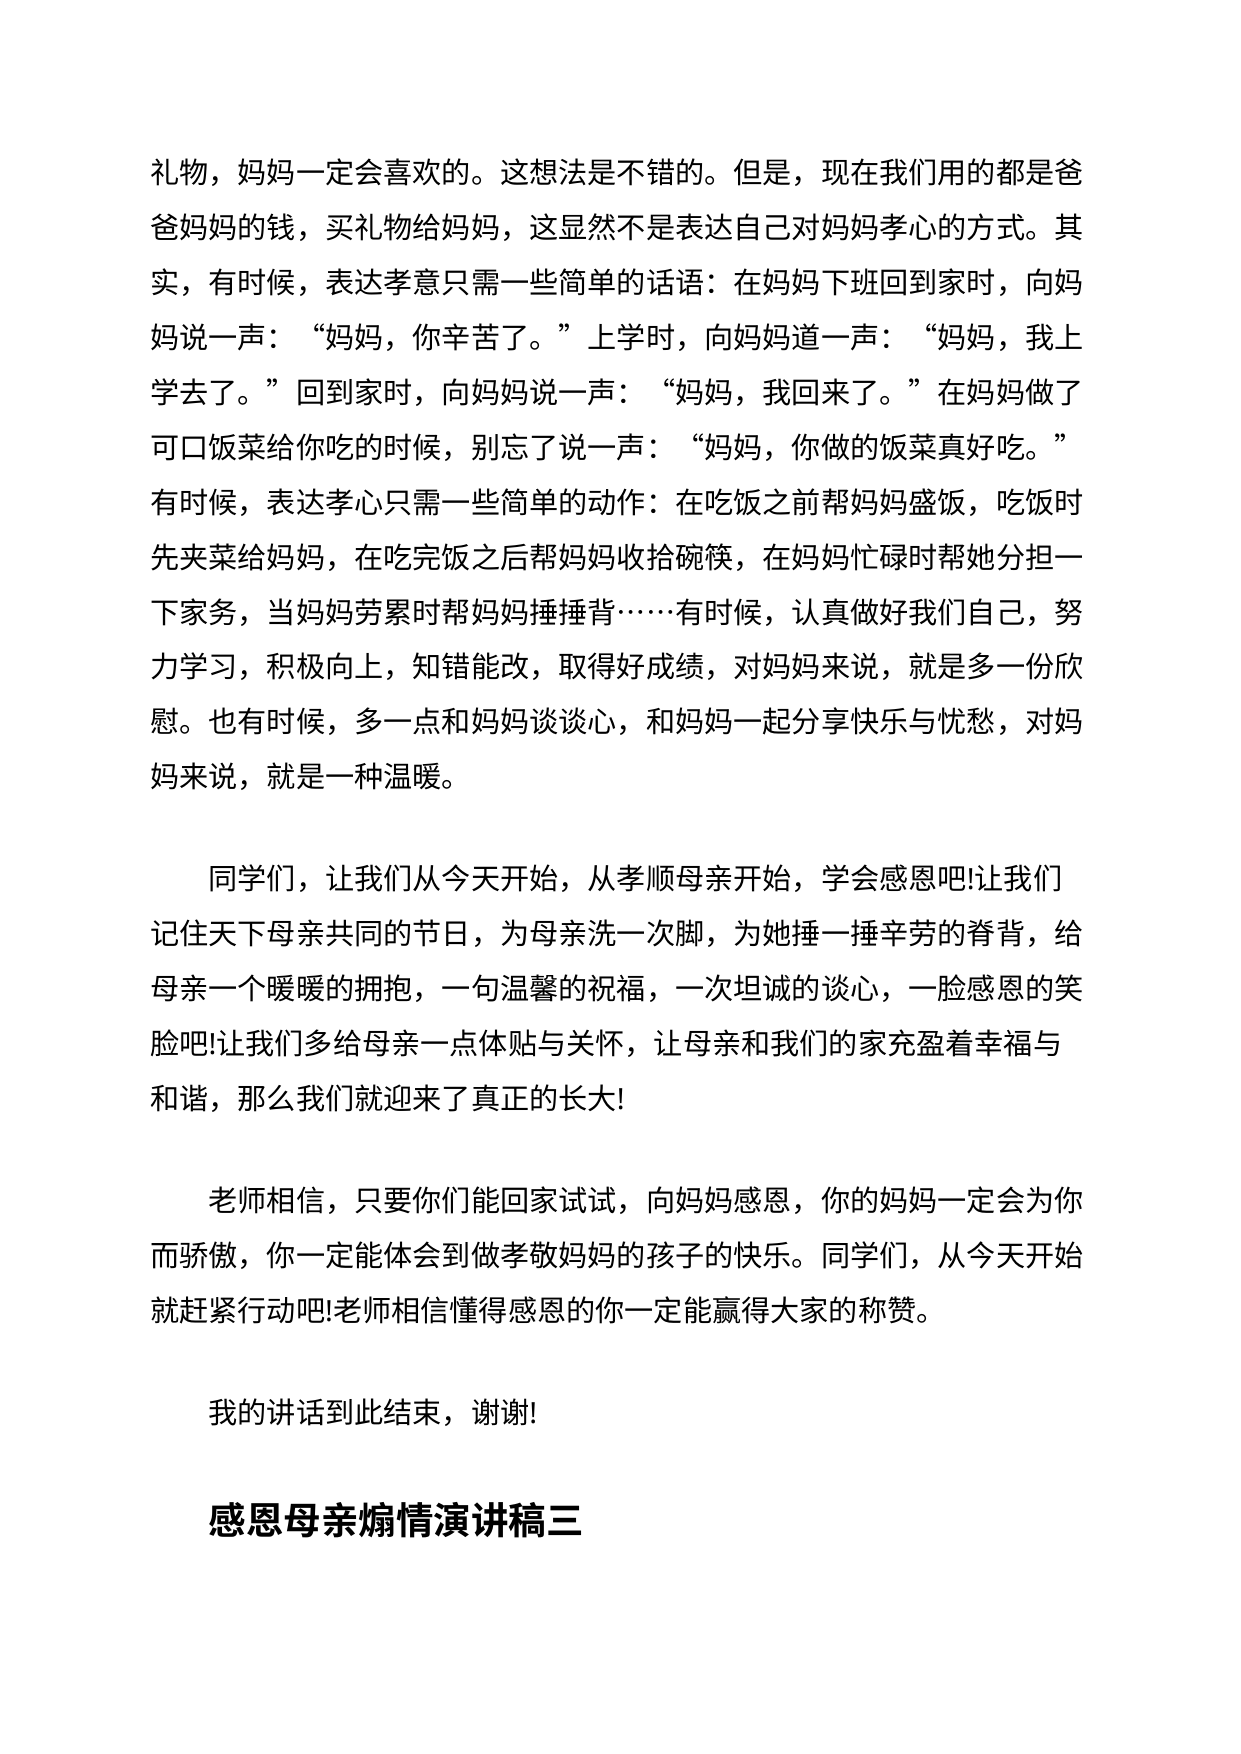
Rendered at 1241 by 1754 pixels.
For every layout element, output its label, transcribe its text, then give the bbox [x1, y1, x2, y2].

text 感恩母亲煽情演讲稿三 [150, 1491, 1090, 1545]
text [150, 150, 1090, 796]
text 我的讲话到此结束，谢谢! [150, 1389, 1090, 1432]
text 同学们，让我们从今天开始，从孝顺母亲开始，学会感恩吧!让我们记住天下母亲共同的节日，为母亲洗一次脚，为她捶一捶辛劳的脊背，给母亲一个暖暖的拥抱，一句温馨的祝福，一次坦诚的谈心，一脸感恩的笑脸吧!让我们多给母亲一点体贴与关怀，让母亲和我们的家充盈着幸福与和谐，那么我们就迎来了真正的长大! [150, 856, 1090, 1118]
text 老师相信，只要你们能回家试试，向妈妈感恩，你的妈妈一定会为你而骄傲，你一定能体会到做孝敬妈妈的孩子的快乐。同学们，从今天开始就赶紧行动吧!老师相信懂得感恩的你一定能赢得大家的称赞。 [150, 1177, 1090, 1329]
